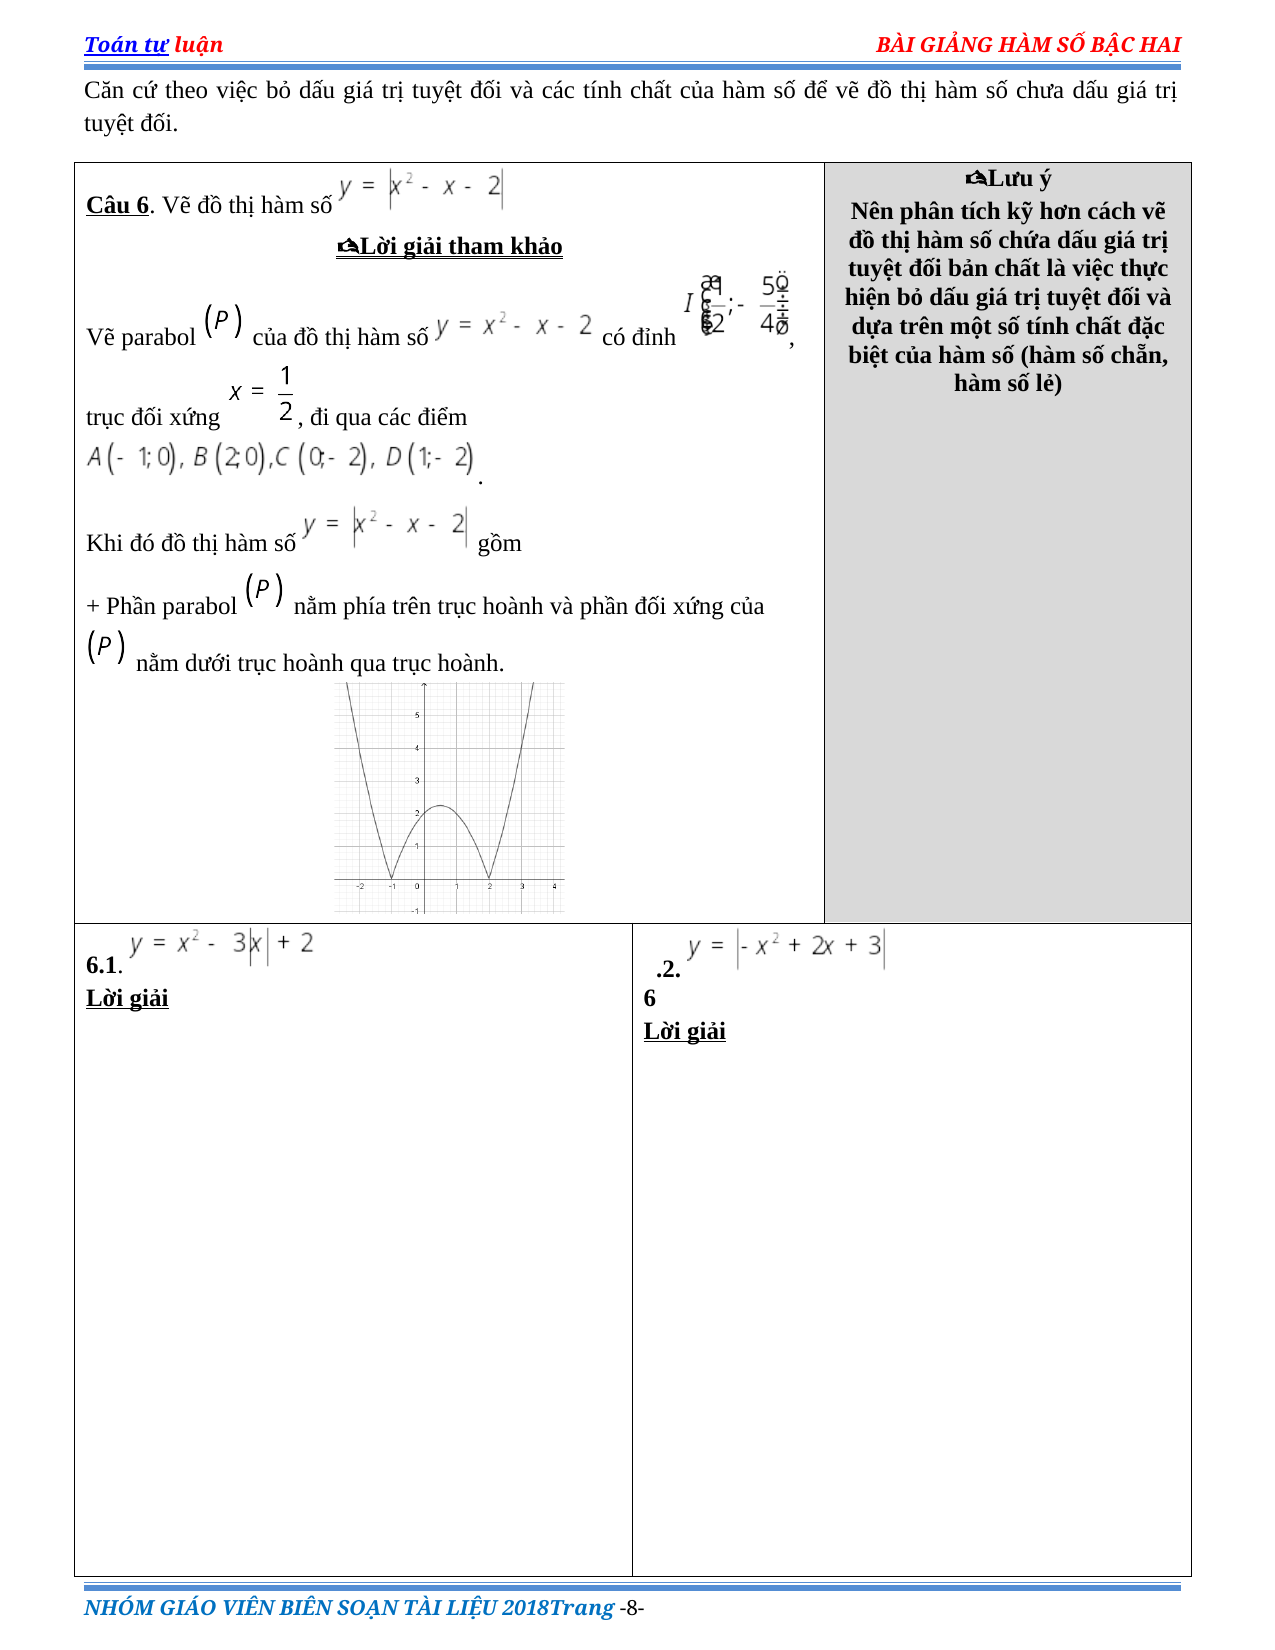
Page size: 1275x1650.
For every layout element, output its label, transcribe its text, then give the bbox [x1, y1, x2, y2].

table_cell 6.1. Lời giải [75, 924, 632, 1576]
picture [334, 682, 565, 914]
table_cell 6.2. Lời giải [633, 924, 1191, 1576]
table_header Câu 6. Vẽ đồ thị hàm số Lời giải tham khảo Vẽ parabol của đồ thị hàm số có đỉnh , trục đối xứng , đi qua các điểm . Khi đó đồ thị hàm số gồm + Phần parabol nằm phía trên trục hoành và phần đối xứng của nằm dưới trục hoành qua trục hoành. [75, 163, 824, 922]
text Căn cứ theo việc bỏ dấu giá trị tuyệt đối và các tính chất của hàm số để vẽ đồ thị hàm số chưa dấu giá trị tuyệt đối. [84, 75, 1181, 137]
table_header Lưu ý Nên phân tích kỹ hơn cách vẽ đồ thị hàm số chứa dấu giá trị tuyệt đối bản chất là việc thực hiện bỏ dấu giá trị tuyệt đối và dựa trên một số tính chất đặc biệt của hàm số (hàm số chẵn, hàm số lẻ) [825, 163, 1191, 922]
